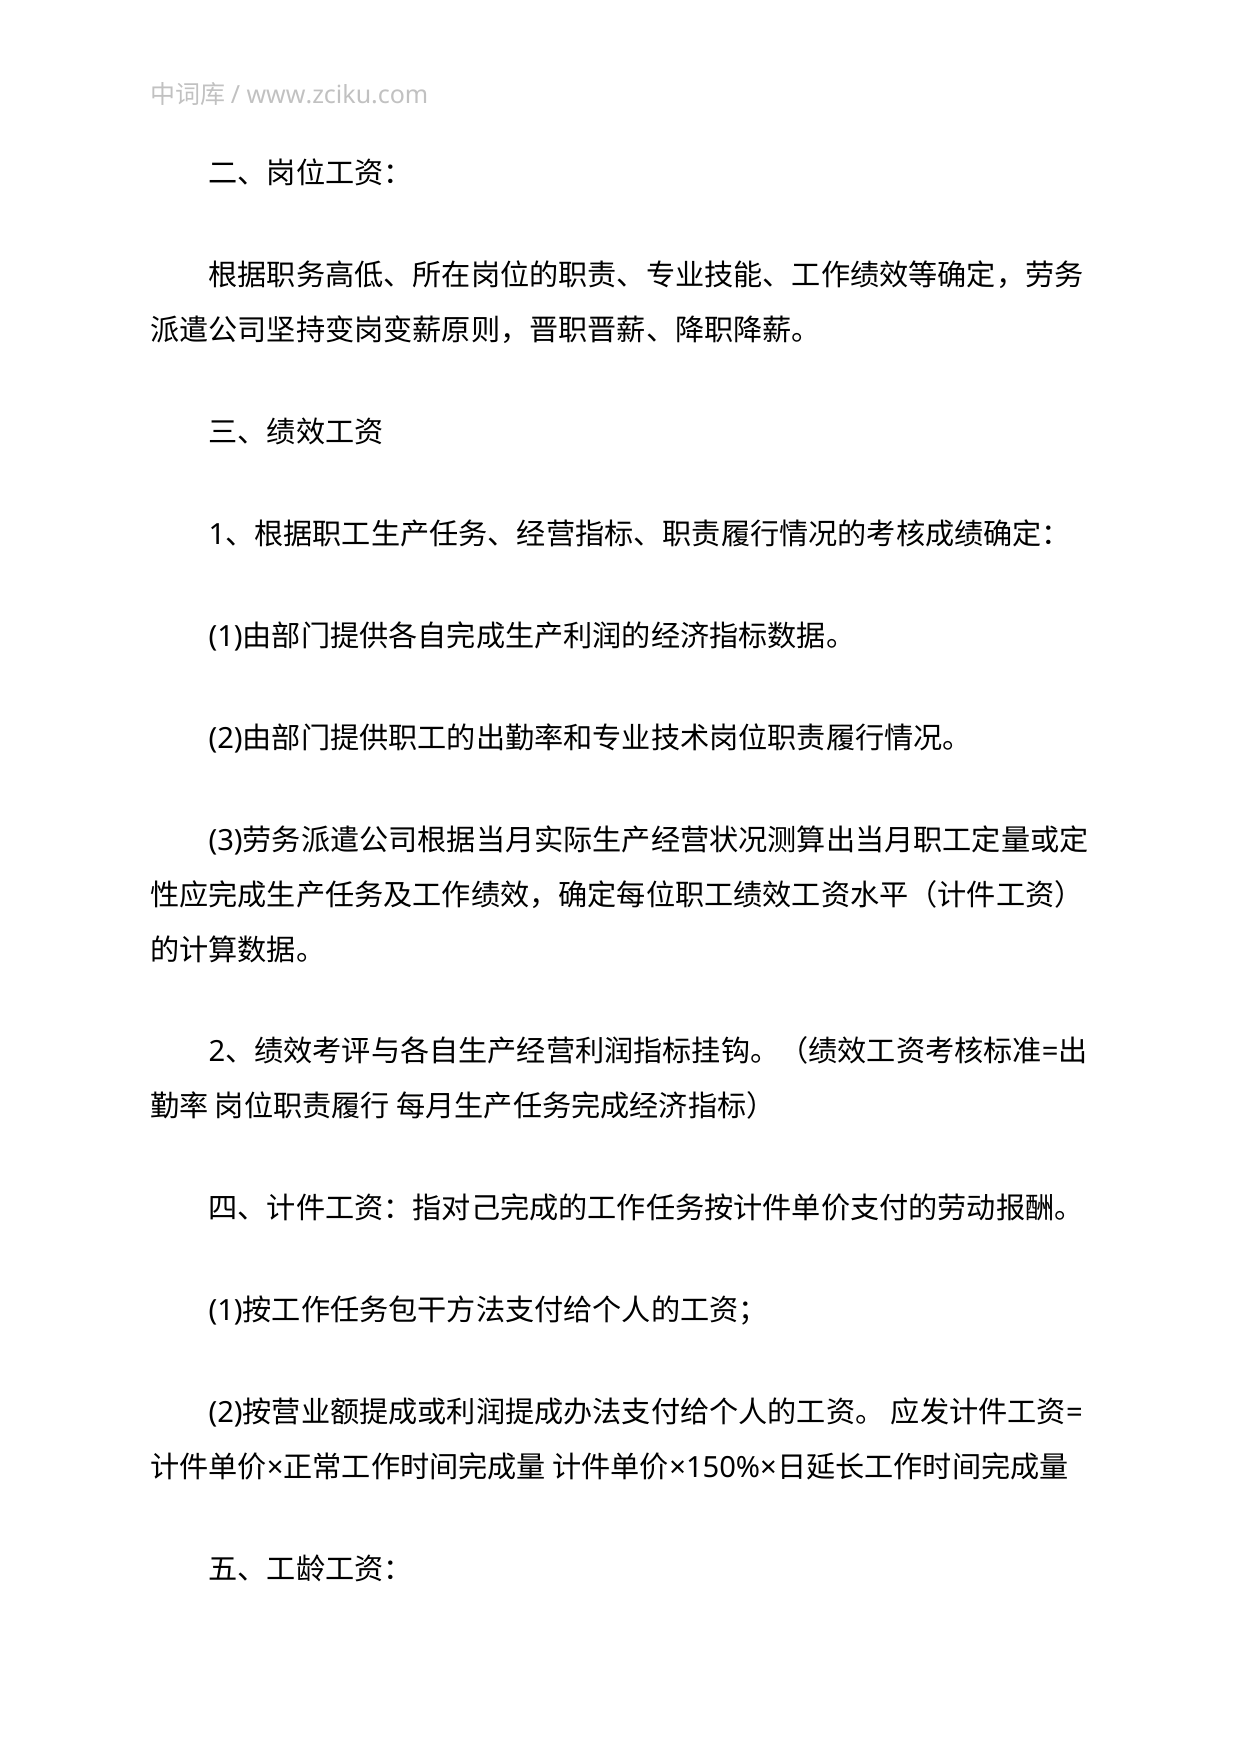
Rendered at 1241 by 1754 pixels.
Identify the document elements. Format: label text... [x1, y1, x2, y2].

text (2)按营业额提成或利润提成办法支付给个人的工资。 应发计件工资=计件单价×正常工作时间完成量 计件单价×150%×日延长工作时间完成量 [150, 1388, 1090, 1486]
text 根据职务高低、所在岗位的职责、专业技能、工作绩效等确定，劳务派遣公司坚持变岗变薪原则，晋职晋薪、降职降薪。 [150, 252, 1090, 349]
text (1)由部门提供各自完成生产利润的经济指标数据。 [150, 612, 1090, 654]
text 三、绩效工资 [150, 408, 1090, 451]
text (1)按工作任务包干方法支付给个人的工资； [150, 1286, 1090, 1329]
text 2、绩效考评与各自生产经营利润指标挂钩。（绩效工资考核标准=出勤率 岗位职责履行 每月生产任务完成经济指标） [150, 1028, 1090, 1125]
text 1、根据职工生产任务、经营指标、职责履行情况的考核成绩确定： [150, 510, 1090, 553]
text (2)由部门提供职工的出勤率和专业技术岗位职责履行情况。 [150, 714, 1090, 757]
text 四、计件工资：指对己完成的工作任务按计件单价支付的劳动报酬。 [150, 1184, 1090, 1227]
text 五、工龄工资： [150, 1545, 1090, 1588]
text (3)劳务派遣公司根据当月实际生产经营状况测算出当月职工定量或定性应完成生产任务及工作绩效，确定每位职工绩效工资水平（计件工资）的计算数据。 [150, 816, 1090, 968]
text 二、岗位工资： [150, 150, 1090, 192]
